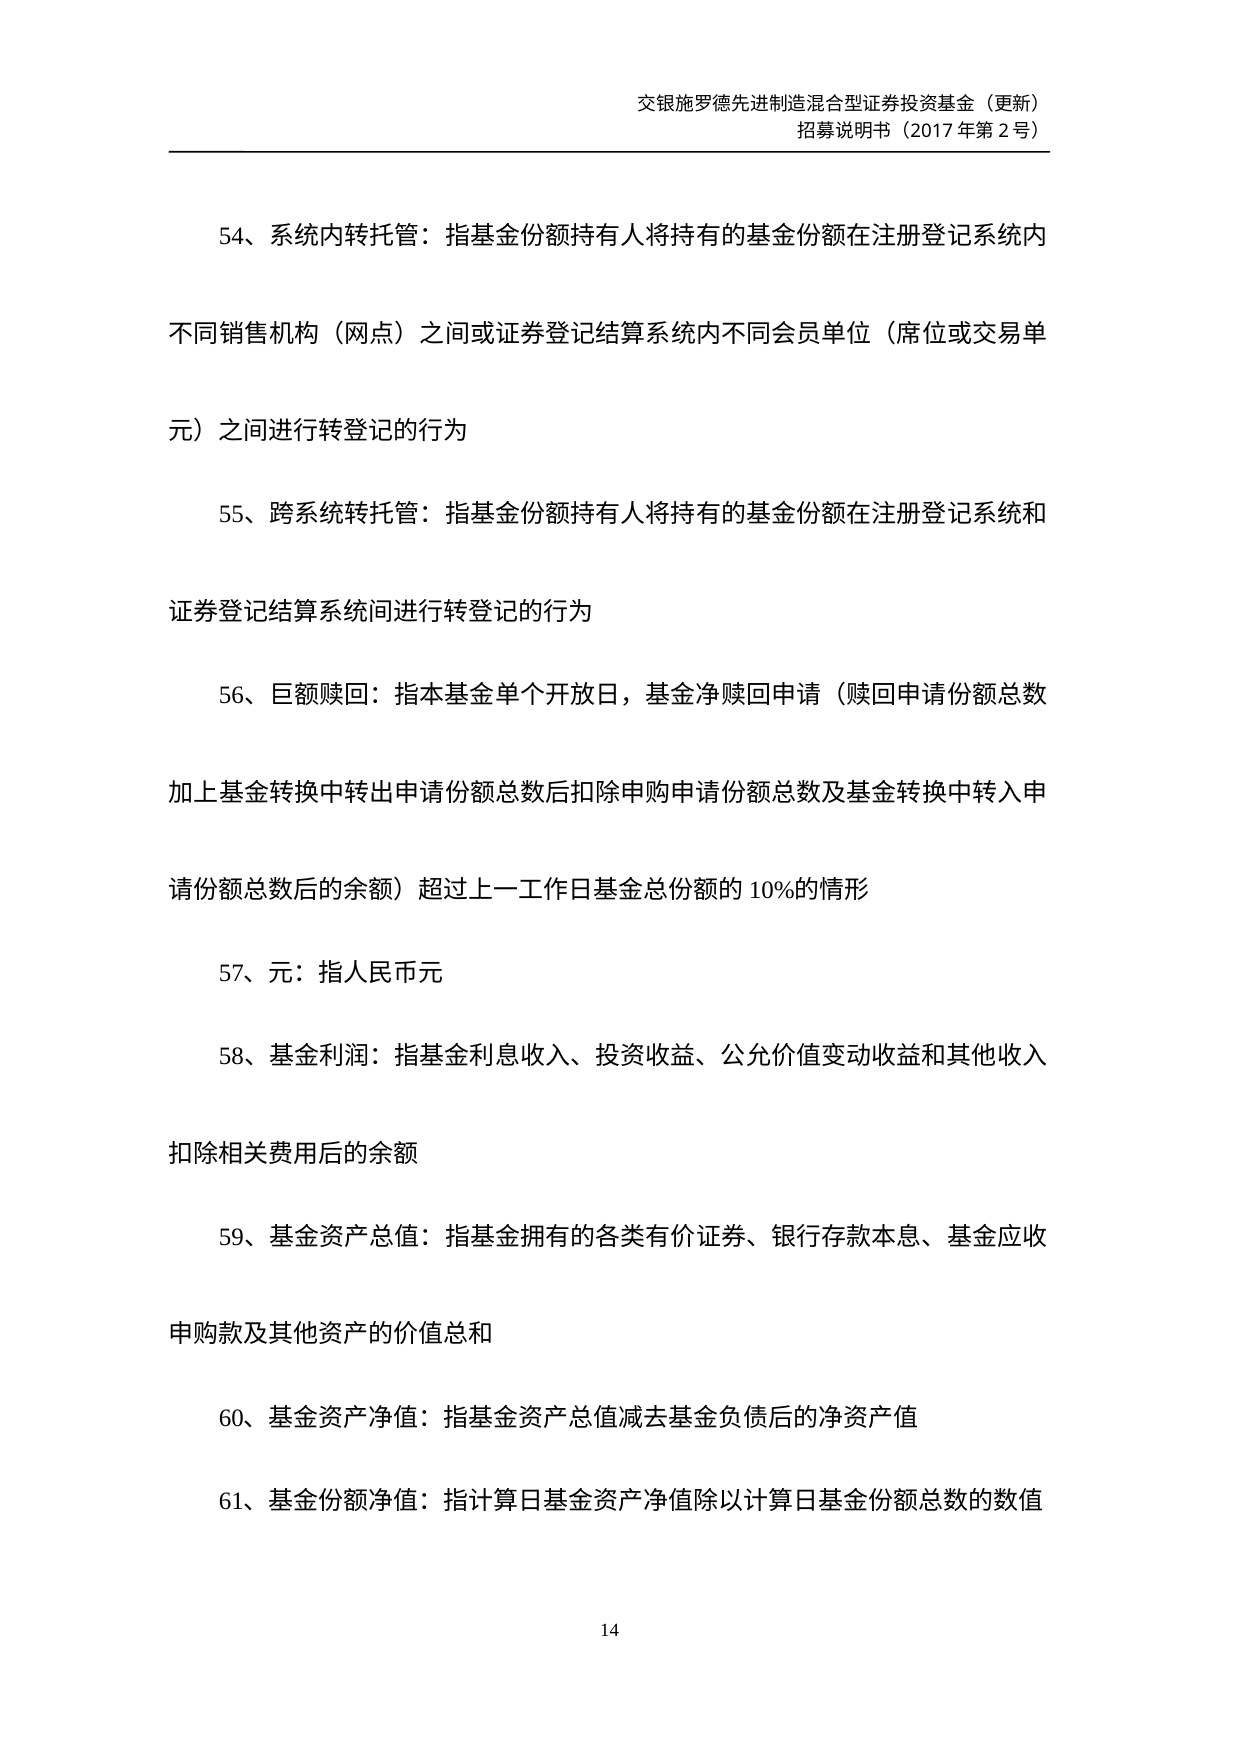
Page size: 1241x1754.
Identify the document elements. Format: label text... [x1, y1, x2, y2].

text 55、跨系统转托管：指基金份额持有人将持有的基金份额在注册登记系统和证券登记结算系统间进行转登记的行为 [169, 479, 1050, 642]
text 58、基金利润：指基金利息收入、投资收益、公允价值变动收益和其他收入扣除相关费用后的余额 [169, 1021, 1050, 1184]
text 60、基金资产净值：指基金资产总值减去基金负债后的净资产值 [169, 1383, 1050, 1448]
text 56、巨额赎回：指本基金单个开放日，基金净赎回申请（赎回申请份额总数加上基金转换中转出申请份额总数后扣除申购申请份额总数及基金转换中转入申请份额总数后的余额）超过上一工作日基金总份额的10%的情形 [169, 660, 1050, 920]
text 54、系统内转托管：指基金份额持有人将持有的基金份额在注册登记系统内不同销售机构（网点）之间或证券登记结算系统内不同会员单位（席位或交易单元）之间进行转登记的行为 [169, 201, 1050, 461]
text 57、元：指人民币元 [169, 938, 1050, 1003]
text 61、基金份额净值：指计算日基金资产净值除以计算日基金份额总数的数值 [169, 1466, 1050, 1531]
text 59、基金资产总值：指基金拥有的各类有价证券、银行存款本息、基金应收申购款及其他资产的价值总和 [169, 1202, 1050, 1364]
